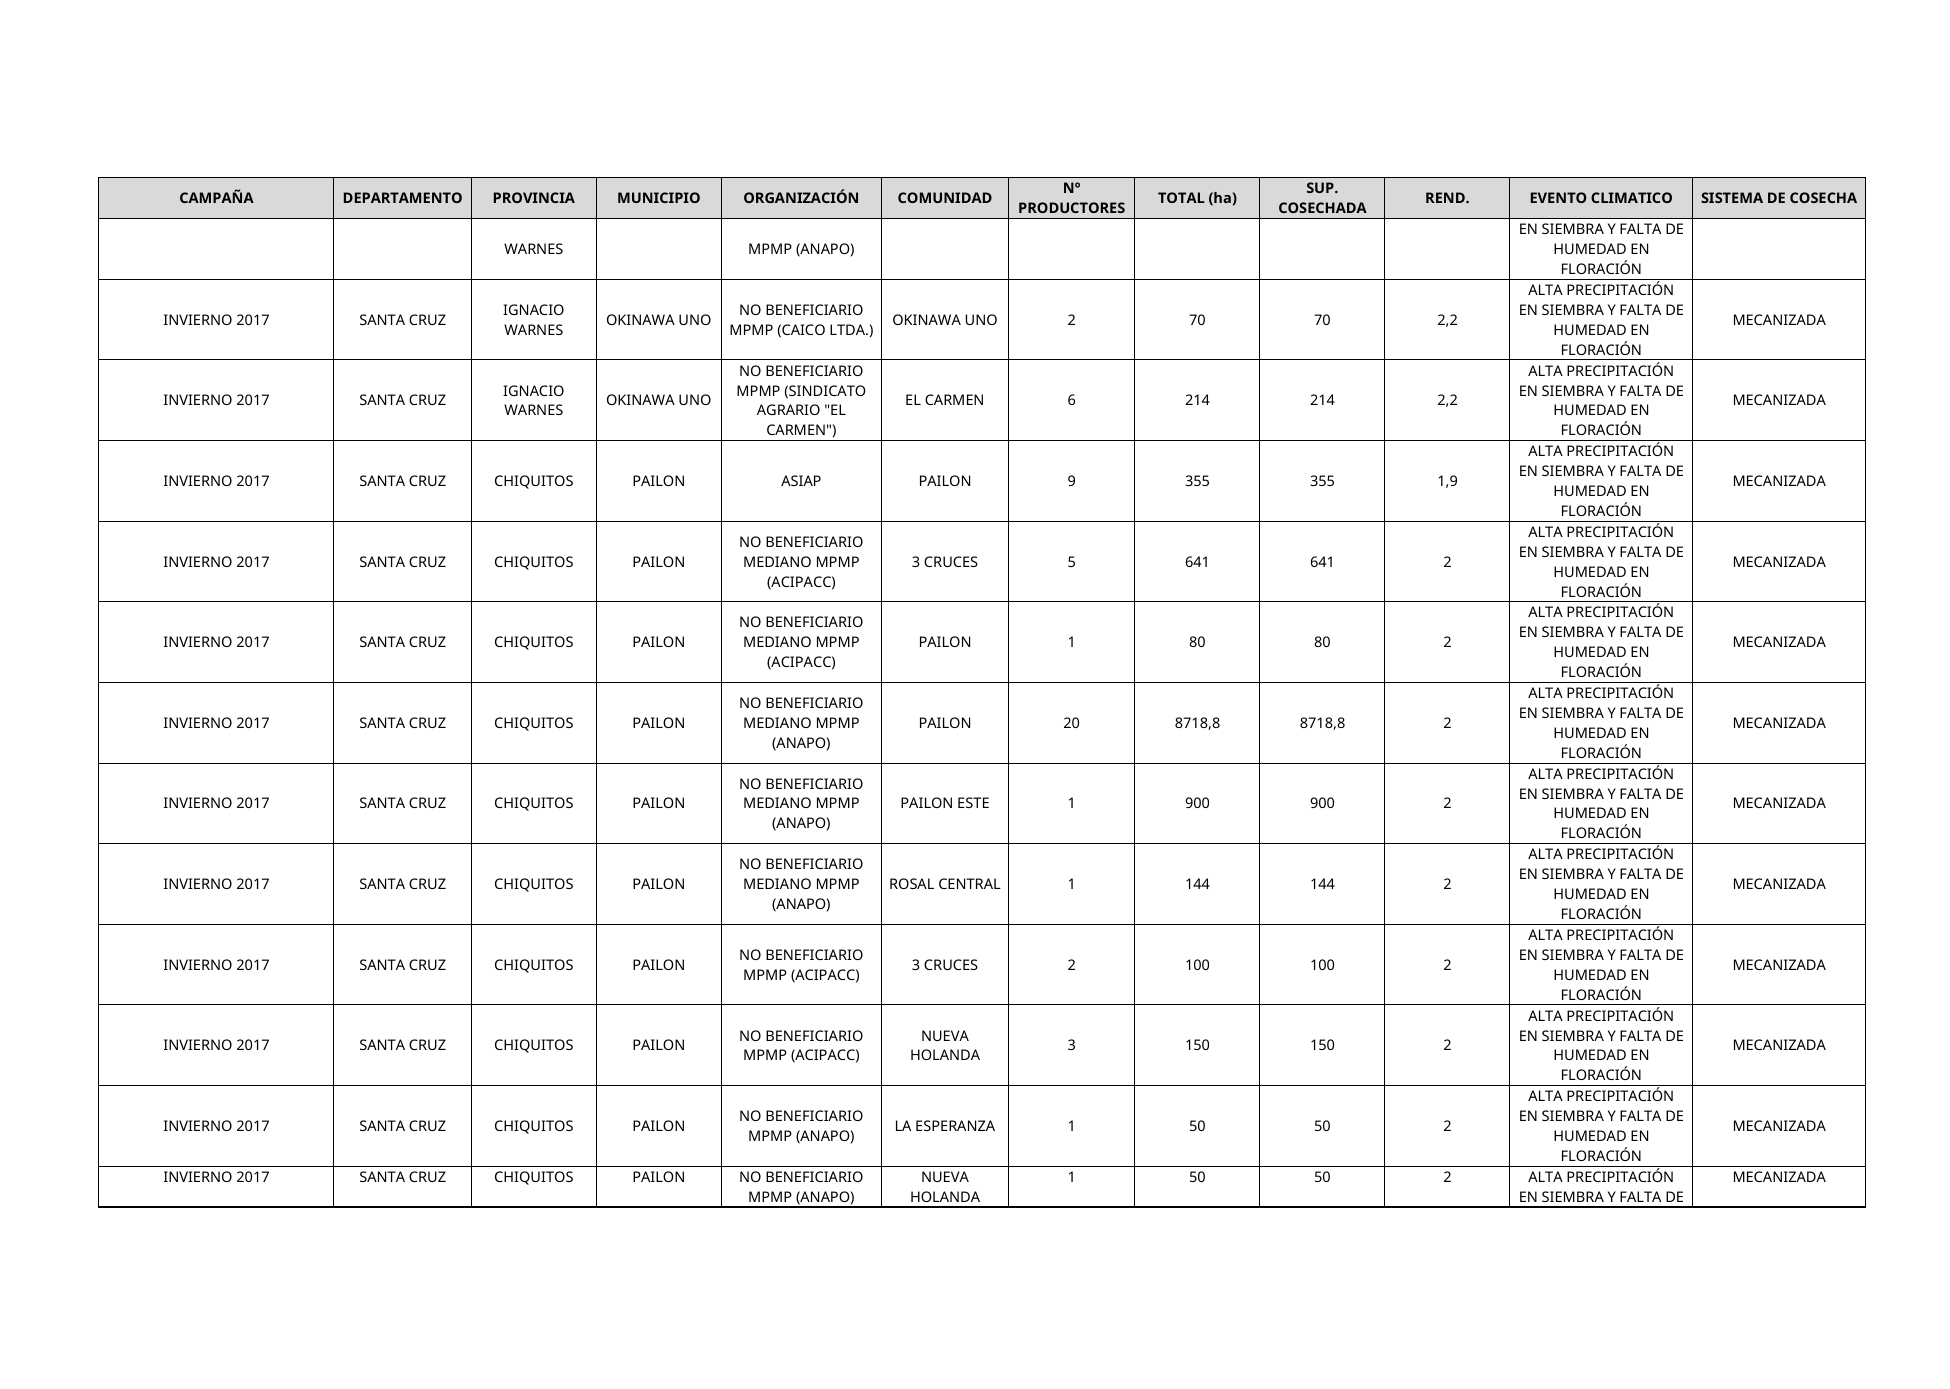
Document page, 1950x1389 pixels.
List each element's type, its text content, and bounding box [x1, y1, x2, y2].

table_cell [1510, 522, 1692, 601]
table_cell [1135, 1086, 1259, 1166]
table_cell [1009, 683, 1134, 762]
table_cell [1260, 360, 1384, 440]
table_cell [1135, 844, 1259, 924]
table_header SISTEMA DE COSECHA [1693, 178, 1865, 218]
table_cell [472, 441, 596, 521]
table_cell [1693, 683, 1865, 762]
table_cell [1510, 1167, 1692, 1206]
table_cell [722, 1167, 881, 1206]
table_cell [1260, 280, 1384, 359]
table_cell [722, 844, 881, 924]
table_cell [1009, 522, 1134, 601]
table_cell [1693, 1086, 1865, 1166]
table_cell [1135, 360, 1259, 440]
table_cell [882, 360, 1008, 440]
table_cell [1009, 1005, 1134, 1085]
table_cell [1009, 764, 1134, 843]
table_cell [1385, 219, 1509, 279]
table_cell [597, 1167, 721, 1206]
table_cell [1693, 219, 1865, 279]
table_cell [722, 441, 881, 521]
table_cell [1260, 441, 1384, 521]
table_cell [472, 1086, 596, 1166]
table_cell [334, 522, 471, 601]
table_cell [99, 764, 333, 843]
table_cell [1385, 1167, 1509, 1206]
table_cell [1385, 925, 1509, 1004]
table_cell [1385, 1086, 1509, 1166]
table_header COMUNIDAD [882, 178, 1008, 218]
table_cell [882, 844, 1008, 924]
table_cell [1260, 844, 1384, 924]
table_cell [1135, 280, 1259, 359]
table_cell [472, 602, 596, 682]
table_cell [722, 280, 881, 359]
table_header MUNICIPIO [597, 178, 721, 218]
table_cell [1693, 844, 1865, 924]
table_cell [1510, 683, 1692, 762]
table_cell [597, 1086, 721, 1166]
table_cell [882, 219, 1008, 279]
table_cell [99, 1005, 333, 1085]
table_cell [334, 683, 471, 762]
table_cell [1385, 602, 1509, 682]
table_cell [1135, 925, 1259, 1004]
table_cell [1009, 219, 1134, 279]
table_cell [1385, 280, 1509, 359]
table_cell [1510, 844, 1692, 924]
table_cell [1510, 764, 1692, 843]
table_header ORGANIZACIÓN [722, 178, 881, 218]
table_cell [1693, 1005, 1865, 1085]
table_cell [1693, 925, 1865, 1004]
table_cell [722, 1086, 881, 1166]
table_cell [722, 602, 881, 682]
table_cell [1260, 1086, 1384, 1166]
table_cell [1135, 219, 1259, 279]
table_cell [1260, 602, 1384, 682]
table_header DEPARTAMENTO [334, 178, 471, 218]
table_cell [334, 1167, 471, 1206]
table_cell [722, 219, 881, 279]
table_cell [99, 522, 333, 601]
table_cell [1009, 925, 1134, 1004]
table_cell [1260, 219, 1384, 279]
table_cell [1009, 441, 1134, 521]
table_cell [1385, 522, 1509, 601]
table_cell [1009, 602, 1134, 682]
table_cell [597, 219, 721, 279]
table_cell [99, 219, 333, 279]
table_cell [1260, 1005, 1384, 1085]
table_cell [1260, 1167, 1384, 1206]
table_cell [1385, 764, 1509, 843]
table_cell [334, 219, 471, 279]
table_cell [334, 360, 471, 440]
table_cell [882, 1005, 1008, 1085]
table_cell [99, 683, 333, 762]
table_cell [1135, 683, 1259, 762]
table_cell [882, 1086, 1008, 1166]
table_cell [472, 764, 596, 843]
table_header TOTAL (ha) [1135, 178, 1259, 218]
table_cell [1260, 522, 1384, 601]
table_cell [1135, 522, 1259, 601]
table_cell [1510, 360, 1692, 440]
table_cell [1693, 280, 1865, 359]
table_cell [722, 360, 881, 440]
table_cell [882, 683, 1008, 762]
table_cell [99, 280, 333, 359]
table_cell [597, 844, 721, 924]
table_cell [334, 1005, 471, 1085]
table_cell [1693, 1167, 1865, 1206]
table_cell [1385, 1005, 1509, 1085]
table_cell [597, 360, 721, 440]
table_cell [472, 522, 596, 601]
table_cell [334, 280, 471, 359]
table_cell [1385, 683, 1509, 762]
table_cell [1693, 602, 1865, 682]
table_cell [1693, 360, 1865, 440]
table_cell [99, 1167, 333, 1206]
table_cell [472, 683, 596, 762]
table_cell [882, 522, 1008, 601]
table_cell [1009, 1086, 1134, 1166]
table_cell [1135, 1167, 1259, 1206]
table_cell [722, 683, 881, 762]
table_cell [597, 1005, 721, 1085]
table_header EVENTO CLIMATICO [1510, 178, 1692, 218]
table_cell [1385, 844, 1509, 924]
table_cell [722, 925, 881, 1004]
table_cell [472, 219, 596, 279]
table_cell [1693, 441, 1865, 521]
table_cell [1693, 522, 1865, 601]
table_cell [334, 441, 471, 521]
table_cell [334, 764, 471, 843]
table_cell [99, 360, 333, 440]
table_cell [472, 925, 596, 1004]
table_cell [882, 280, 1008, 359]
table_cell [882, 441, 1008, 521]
table_header Nº PRODUCTORES [1009, 178, 1134, 218]
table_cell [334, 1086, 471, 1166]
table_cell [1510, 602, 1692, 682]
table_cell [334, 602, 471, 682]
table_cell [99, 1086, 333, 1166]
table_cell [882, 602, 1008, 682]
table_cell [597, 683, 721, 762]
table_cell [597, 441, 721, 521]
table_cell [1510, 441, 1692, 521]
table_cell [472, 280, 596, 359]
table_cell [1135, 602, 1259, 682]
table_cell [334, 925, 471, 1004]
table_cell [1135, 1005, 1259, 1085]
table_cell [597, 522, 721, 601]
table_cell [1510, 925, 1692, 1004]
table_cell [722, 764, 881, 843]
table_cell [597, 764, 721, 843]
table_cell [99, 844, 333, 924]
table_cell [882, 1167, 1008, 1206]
table_header SUP. COSECHADA [1260, 178, 1384, 218]
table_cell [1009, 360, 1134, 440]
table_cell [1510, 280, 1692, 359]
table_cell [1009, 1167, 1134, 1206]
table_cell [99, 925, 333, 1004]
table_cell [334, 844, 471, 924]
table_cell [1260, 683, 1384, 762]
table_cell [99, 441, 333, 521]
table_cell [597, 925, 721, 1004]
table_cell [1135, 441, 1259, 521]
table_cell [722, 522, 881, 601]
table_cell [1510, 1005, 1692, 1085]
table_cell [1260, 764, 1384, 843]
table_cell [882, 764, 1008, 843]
table_header CAMPAÑA [99, 178, 333, 218]
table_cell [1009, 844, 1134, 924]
table_header PROVINCIA [472, 178, 596, 218]
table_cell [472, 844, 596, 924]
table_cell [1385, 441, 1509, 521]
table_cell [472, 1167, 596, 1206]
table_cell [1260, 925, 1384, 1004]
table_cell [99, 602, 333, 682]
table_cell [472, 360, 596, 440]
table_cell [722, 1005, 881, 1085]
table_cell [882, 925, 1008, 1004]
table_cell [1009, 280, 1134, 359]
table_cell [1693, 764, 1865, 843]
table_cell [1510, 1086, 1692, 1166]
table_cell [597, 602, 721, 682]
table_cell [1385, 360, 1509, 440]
table_header REND. [1385, 178, 1509, 218]
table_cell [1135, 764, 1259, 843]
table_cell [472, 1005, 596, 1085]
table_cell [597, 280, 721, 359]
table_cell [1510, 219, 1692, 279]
